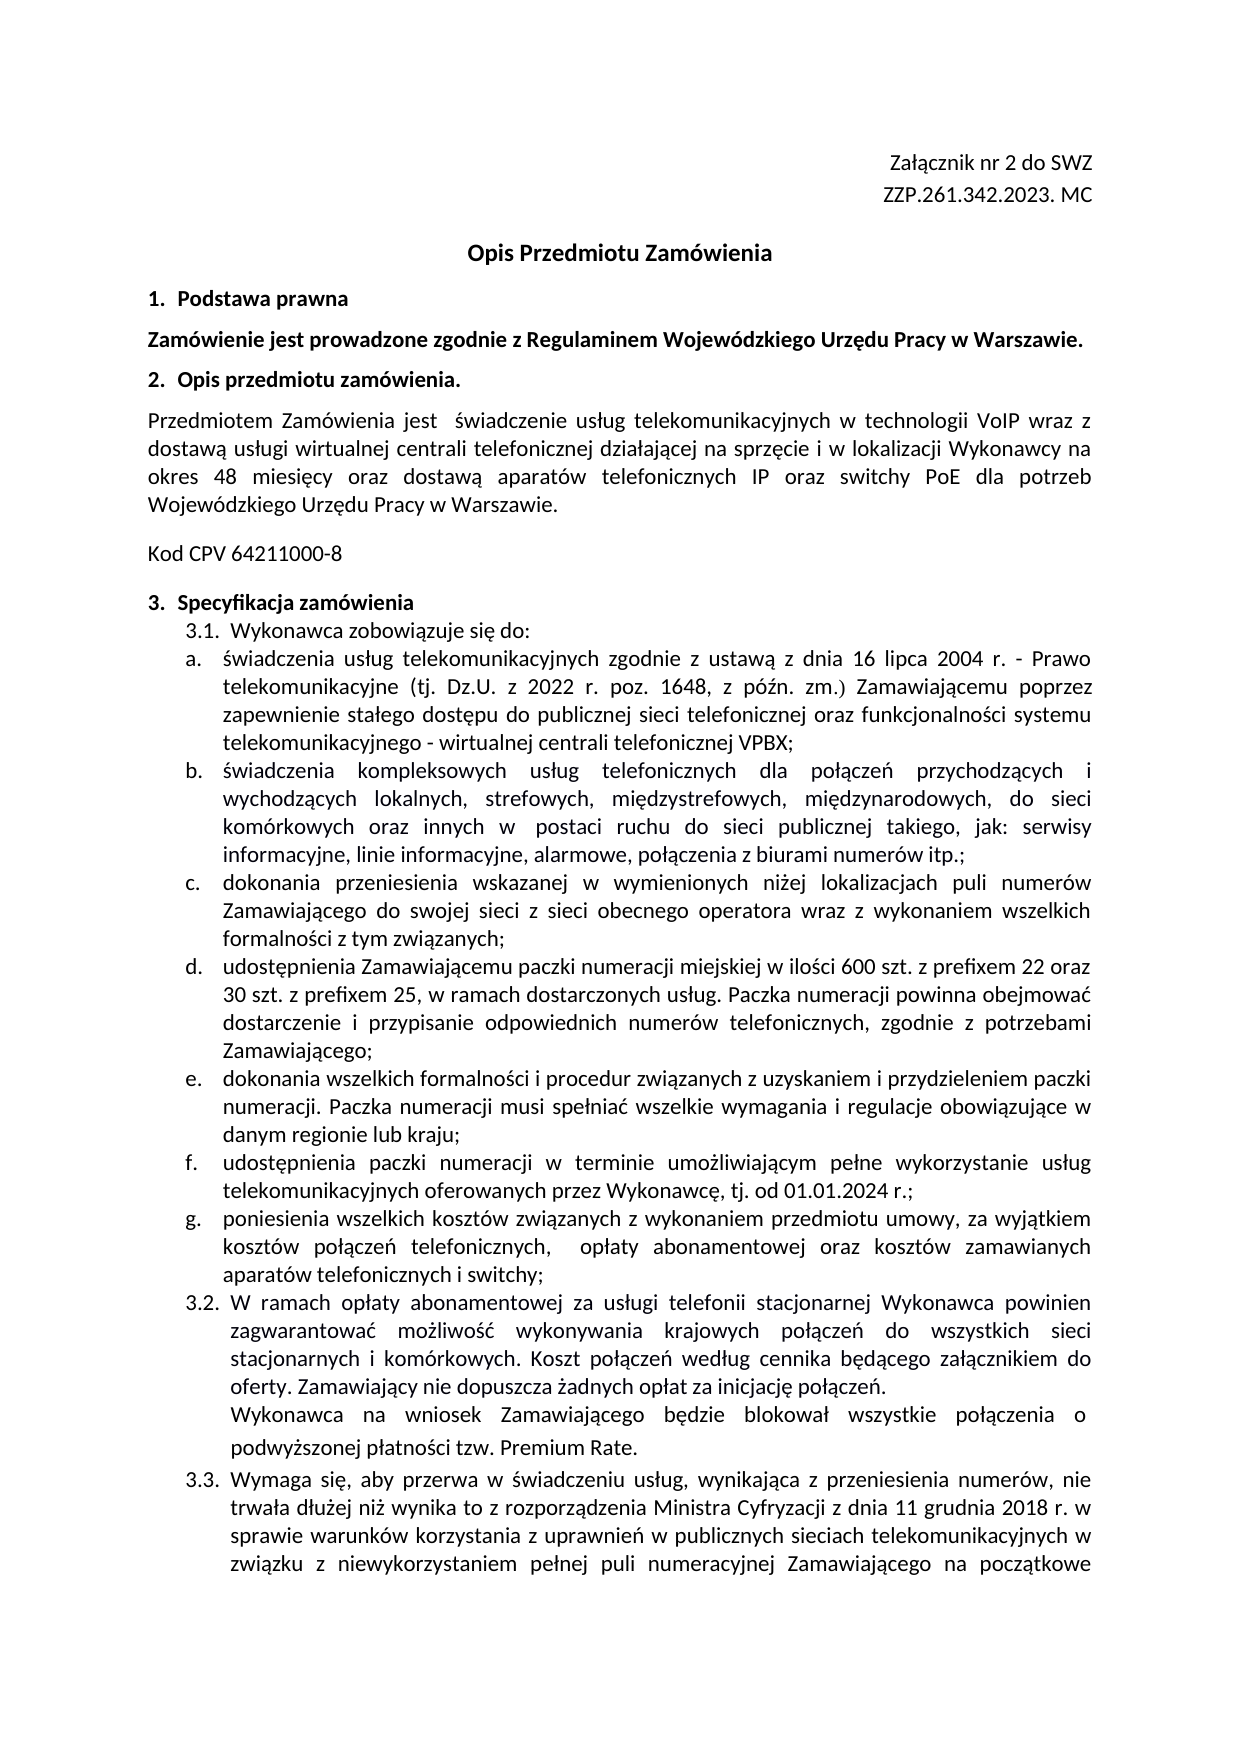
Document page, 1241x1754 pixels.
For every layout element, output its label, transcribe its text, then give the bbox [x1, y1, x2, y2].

list W ramach opłaty abonamentowej za usługi telefonii stacjonarnej Wykonawca powinien zagwarantować możliwość wykonywania krajowych połączeń do wszystkich sieci stacjonarnych i komórkowych. Koszt połączeń według cennika będącego załącznikiem do oferty. Zamawiający nie dopuszcza żadnych opłat za inicjację połączeń. [185, 1288, 1093, 1400]
list poniesienia wszelkich kosztów związanych z wykonaniem przedmiotu umowy, za wyjątkiem kosztów połączeń telefonicznych, opłaty abonamentowej oraz kosztów zamawianych aparatów telefonicznych i switchy; [185, 1204, 1093, 1288]
list Specyfikacja zamówienia [148, 588, 1093, 616]
list Wykonawca zobowiązuje się do: [185, 616, 1093, 644]
list dokonania wszelkich formalności i procedur związanych z uzyskaniem i przydzieleniem paczki numeracji. Paczka numeracji musi spełniać wszelkie wymagania i regulacje obowiązujące w danym regionie lub kraju; [185, 1064, 1093, 1148]
list Opis przedmiotu zamówienia. [148, 366, 1093, 393]
list udostępnienia Zamawiającemu paczki numeracji miejskiej w ilości 600 szt. z prefixem 22 oraz 30 szt. z prefixem 25, w ramach dostarczonych usług. Paczka numeracji powinna obejmować dostarczenie i przypisanie odpowiednich numerów telefonicznych, zgodnie z potrzebami Zamawiającego; [185, 952, 1093, 1064]
subtitle Opis Przedmiotu Zamówienia [148, 237, 1093, 267]
list świadczenia kompleksowych usług telefonicznych dla połączeń przychodzących i wychodzących lokalnych, strefowych, międzystrefowych, międzynarodowych, do sieci komórkowych oraz innych w postaci ruchu do sieci publicznej takiego, jak: serwisy informacyjne, linie informacyjne, alarmowe, połączenia z biurami numerów itp.; [185, 756, 1093, 868]
list Podstawa prawna [148, 284, 1093, 312]
text Kod CPV 64211000-8 [148, 539, 1093, 567]
list udostępnienia paczki numeracji w terminie umożliwiającym pełne wykorzystanie usług telekomunikacyjnych oferowanych przez Wykonawcę, tj. od 01.01.2024 r.; [185, 1148, 1093, 1204]
text Zamówienie jest prowadzone zgodnie z Regulaminem Wojewódzkiego Urzędu Pracy w Warszawie. [148, 325, 1093, 353]
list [185, 1465, 1093, 1577]
text Przedmiotem Zamówienia jest świadczenie usług telekomunikacyjnych w technologii VoIP wraz z dostawą usługi wirtualnej centrali telefonicznej działającej na sprzęcie i w lokalizacji Wykonawcy na okres 48 miesięcy oraz dostawą aparatów telefonicznych IP oraz switchy PoE dla potrzeb Wojewódzkiego Urzędu Pracy w Warszawie. [148, 406, 1093, 518]
text Załącznik nr 2 do SWZ ZZP.261.342.2023. MC [148, 148, 1093, 208]
list świadczenia usług telekomunikacyjnych zgodnie z ustawą z dnia 16 lipca 2004 r. - Prawo telekomunikacyjne (tj. Dz.U. z 2022 r. poz. 1648, z późn. zm.) Zamawiającemu poprzez zapewnienie stałego dostępu do publicznej sieci telefonicznej oraz funkcjonalności systemu telekomunikacyjnego - wirtualnej centrali telefonicznej VPBX; [185, 644, 1093, 756]
list dokonania przeniesienia wskazanej w wymienionych niżej lokalizacjach puli numerów Zamawiającego do swojej sieci z sieci obecnego operatora wraz z wykonaniem wszelkich formalności z tym związanych; [185, 868, 1093, 952]
text Wykonawca na wniosek Zamawiającego będzie blokował wszystkie połączenia o podwyższonej płatności tzw. Premium Rate. [230, 1400, 1093, 1461]
